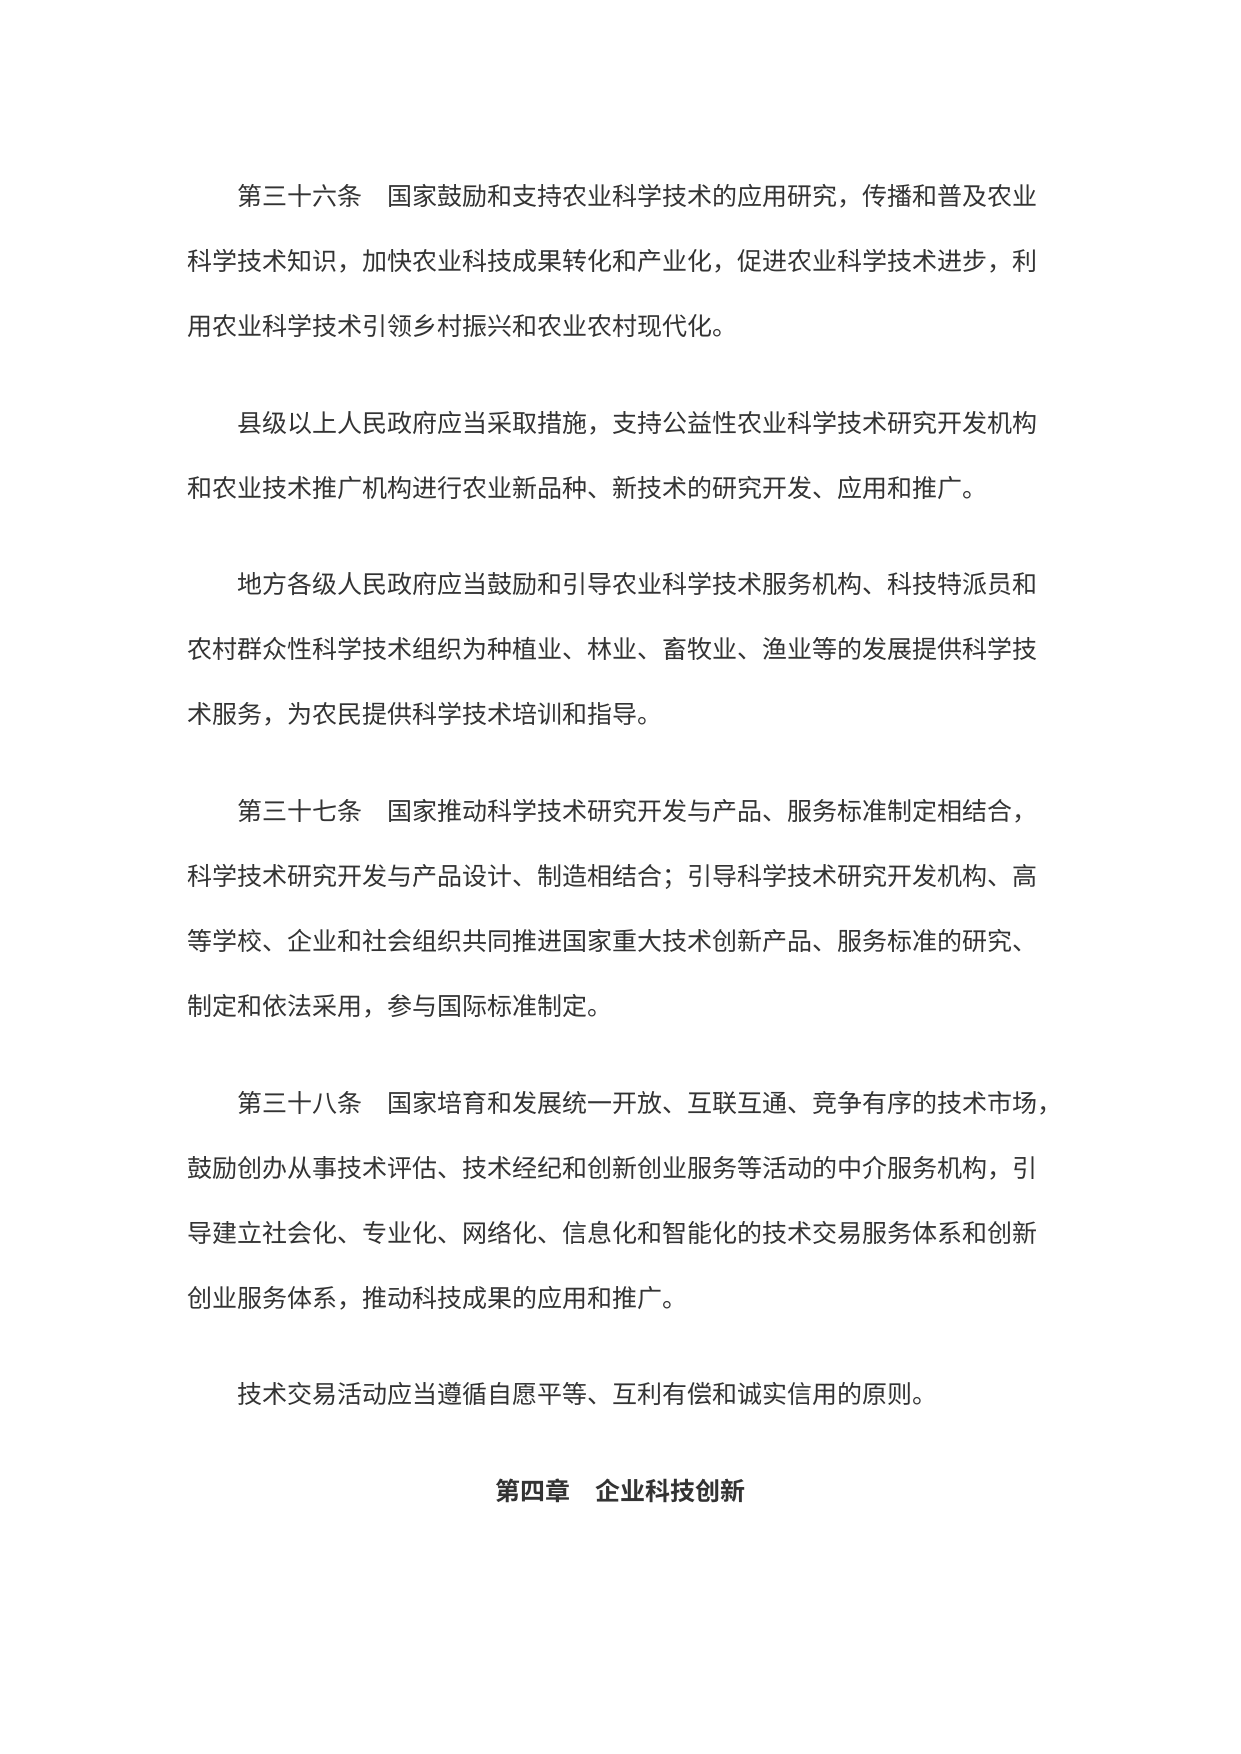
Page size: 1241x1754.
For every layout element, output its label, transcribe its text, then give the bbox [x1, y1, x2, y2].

text 第三十六条 国家鼓励和支持农业科学技术的应用研究，传播和普及农业科学技术知识，加快农业科技成果转化和产业化，促进农业科学技术进步，利用农业科学技术引领乡村振兴和农业农村现代化。 [187, 162, 1053, 357]
text 第三十八条 国家培育和发展统一开放、互联互通、竞争有序的技术市场，鼓励创办从事技术评估、技术经纪和创新创业服务等活动的中介服务机构，引导建立社会化、专业化、网络化、信息化和智能化的技术交易服务体系和创新创业服务体系，推动科技成果的应用和推广。 [187, 1069, 1053, 1329]
text 技术交易活动应当遵循自愿平等、互利有偿和诚实信用的原则。 [187, 1360, 1053, 1425]
text 地方各级人民政府应当鼓励和引导农业科学技术服务机构、科技特派员和农村群众性科学技术组织为种植业、林业、畜牧业、渔业等的发展提供科学技术服务，为农民提供科学技术培训和指导。 [187, 550, 1053, 745]
text 第三十七条 国家推动科学技术研究开发与产品、服务标准制定相结合，科学技术研究开发与产品设计、制造相结合；引导科学技术研究开发机构、高等学校、企业和社会组织共同推进国家重大技术创新产品、服务标准的研究、制定和依法采用，参与国际标准制定。 [187, 777, 1053, 1037]
text 第四章 企业科技创新 [187, 1457, 1053, 1522]
text 县级以上人民政府应当采取措施，支持公益性农业科学技术研究开发机构和农业技术推广机构进行农业新品种、新技术的研究开发、应用和推广。 [187, 389, 1053, 519]
